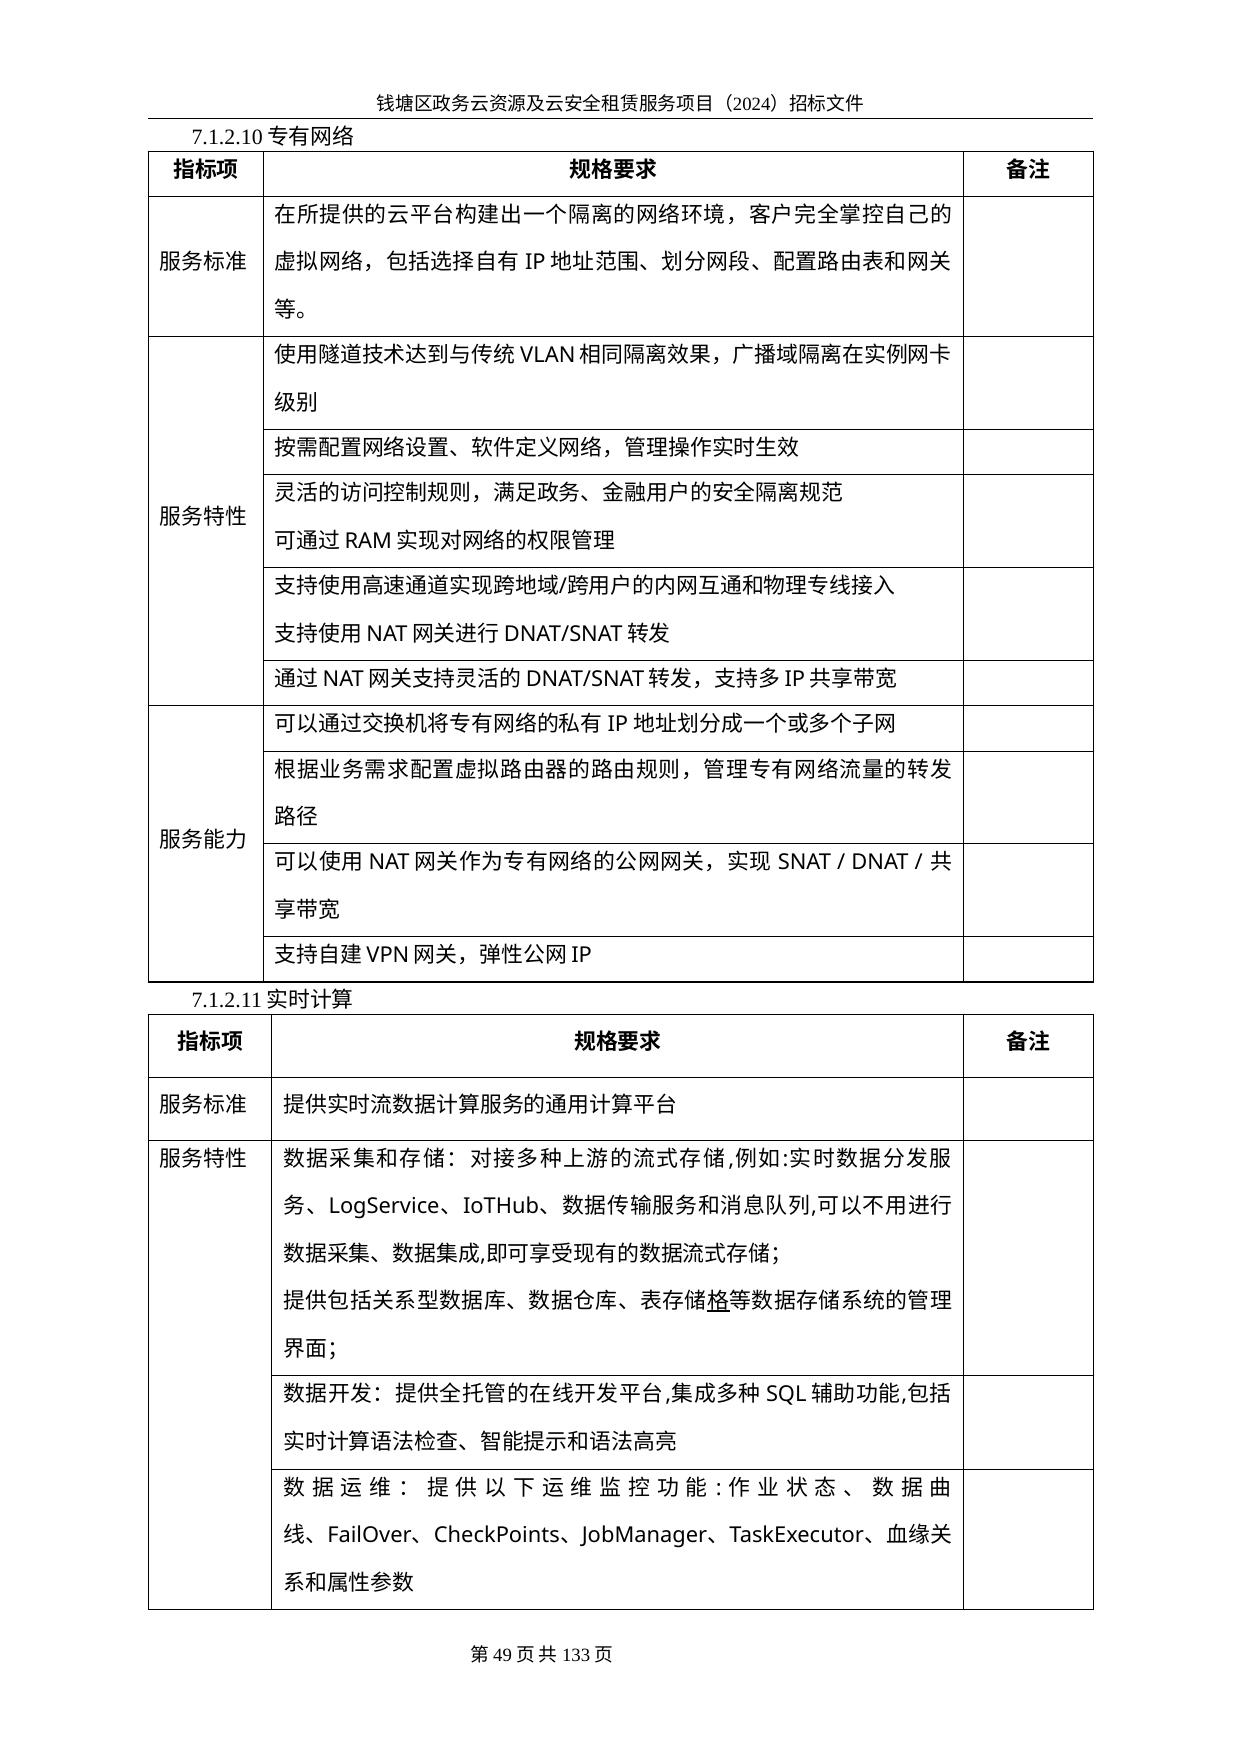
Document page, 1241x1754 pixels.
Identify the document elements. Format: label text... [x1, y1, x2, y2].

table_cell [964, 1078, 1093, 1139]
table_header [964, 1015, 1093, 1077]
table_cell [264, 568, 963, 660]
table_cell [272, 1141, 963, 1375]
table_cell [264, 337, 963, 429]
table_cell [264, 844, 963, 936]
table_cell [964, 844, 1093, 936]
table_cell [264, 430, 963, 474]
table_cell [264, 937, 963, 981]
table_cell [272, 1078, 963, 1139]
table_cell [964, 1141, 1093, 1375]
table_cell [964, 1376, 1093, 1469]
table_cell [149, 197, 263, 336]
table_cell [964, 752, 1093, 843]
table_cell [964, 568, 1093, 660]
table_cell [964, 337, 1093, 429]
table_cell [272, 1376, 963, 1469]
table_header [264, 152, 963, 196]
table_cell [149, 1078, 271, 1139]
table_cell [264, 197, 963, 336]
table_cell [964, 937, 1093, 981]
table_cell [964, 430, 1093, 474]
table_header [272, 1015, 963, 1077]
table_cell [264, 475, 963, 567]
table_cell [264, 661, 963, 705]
text 7.1.2.11实时计算 [148, 983, 1093, 1014]
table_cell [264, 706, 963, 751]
text 7.1.2.10专有网络 [148, 119, 1093, 151]
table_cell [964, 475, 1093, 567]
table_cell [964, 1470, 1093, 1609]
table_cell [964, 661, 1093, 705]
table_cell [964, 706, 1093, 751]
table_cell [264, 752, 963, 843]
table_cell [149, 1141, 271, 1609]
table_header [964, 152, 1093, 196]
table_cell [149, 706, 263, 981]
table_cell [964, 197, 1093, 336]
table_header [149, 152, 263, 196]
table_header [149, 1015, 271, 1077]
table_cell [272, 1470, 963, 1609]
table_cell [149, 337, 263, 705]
